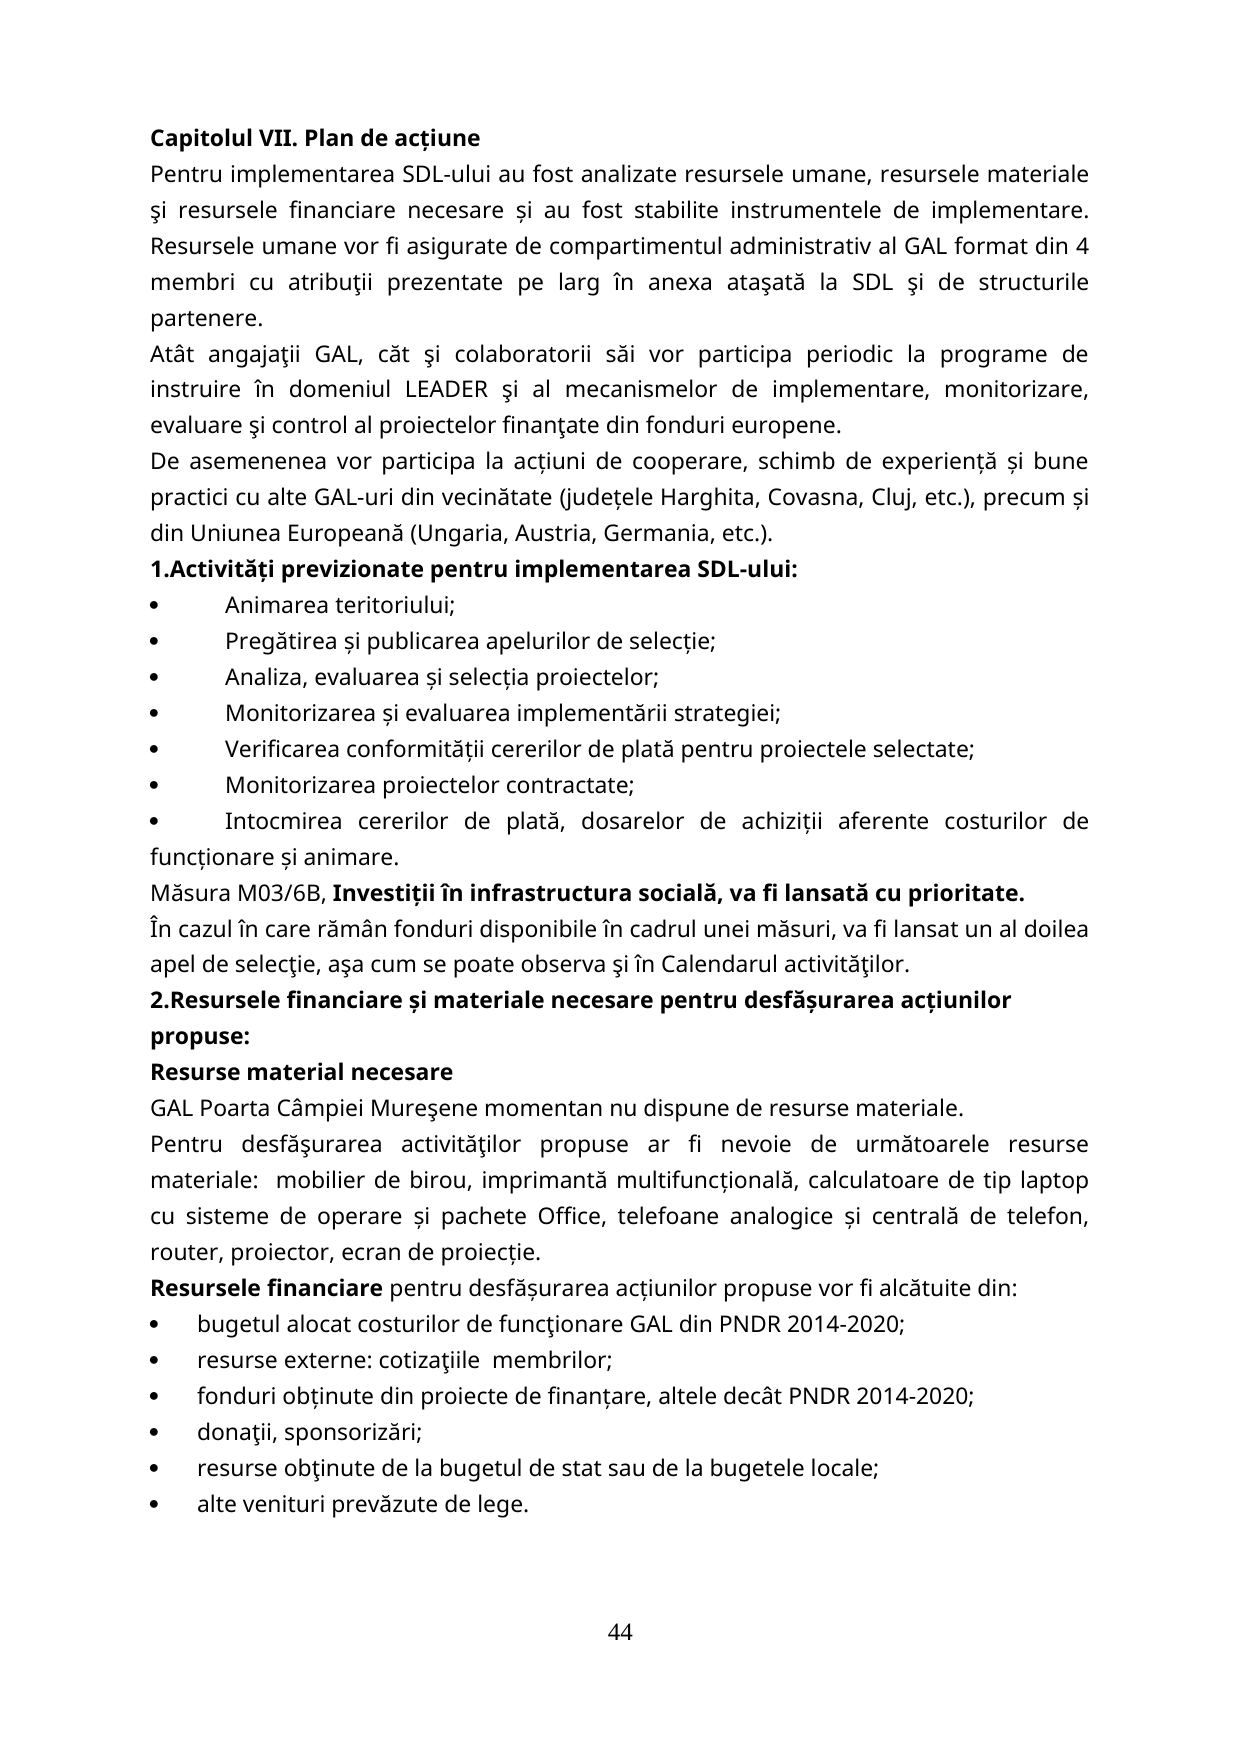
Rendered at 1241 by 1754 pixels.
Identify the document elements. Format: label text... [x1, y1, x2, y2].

subtitle Capitolul VII. Plan de acţiune [150, 122, 1090, 153]
list resurse externe: cotizaţiile membrilor; [150, 1344, 1090, 1375]
list Verificarea conformității cererilor de plată pentru proiectele selectate; [150, 733, 1090, 764]
list Pregătirea și publicarea apelurilor de selecție; [150, 625, 1090, 656]
list Măsura M03/6B, Investiții în infrastructura socială, va fi lansată cu prioritate. [150, 877, 1090, 908]
list alte venituri prevăzute de lege. [150, 1487, 1090, 1519]
list Monitorizarea și evaluarea implementării strategiei; [150, 697, 1090, 728]
list bugetul alocat costurilor de funcţionare GAL din PNDR 2014-2020; [150, 1308, 1090, 1339]
text 2.Resursele financiare şi materiale necesare pentru desfăşurarea acţiunilor propuse: [150, 984, 1090, 1052]
list În cazul în care rămân fonduri disponibile în cadrul unei măsuri, va fi lansat un al doilea apel de selecţie, aşa cum se poate observa şi în Calendarul activităţilor. [150, 912, 1090, 980]
list Resurse material necesare [150, 1056, 1090, 1087]
text De asemenenea vor participa la acţiuni de cooperare, schimb de experienţă şi bune practici cu alte GAL-uri din vecinătate (judeţele Harghita, Covasna, Cluj, etc.), precum şi din Uniunea Europeană (Ungaria, Austria, Germania, etc.). [150, 445, 1090, 548]
list fonduri obținute din proiecte de finanțare, altele decât PNDR 2014-2020; [150, 1380, 1090, 1411]
list donaţii, sponsorizări; [150, 1416, 1090, 1447]
text 1.Activităţi previzionate pentru implementarea SDL-ului: [150, 553, 1090, 584]
list Intocmirea cererilor de plată, dosarelor de achiziții aferente costurilor de funcționare și animare. [150, 805, 1090, 872]
list Analiza, evaluarea și selecția proiectelor; [150, 661, 1090, 692]
list Pentru desfăşurarea activităţilor propuse ar fi nevoie de următoarele resurse materiale: mobilier de birou, imprimantă multifuncțională, calculatoare de tip laptop cu sisteme de operare și pachete Office, telefoane analogice și centrală de telefon, router, proiector, ecran de proiecție. [150, 1128, 1090, 1267]
list Monitorizarea proiectelor contractate; [150, 769, 1090, 800]
text Atât angajaţii GAL, căt şi colaboratorii săi vor participa periodic la programe de instruire în domeniul LEADER şi al mecanismelor de implementare, monitorizare, evaluare şi control al proiectelor finanţate din fonduri europene. [150, 337, 1090, 441]
list resurse obţinute de la bugetul de stat sau de la bugetele locale; [150, 1452, 1090, 1483]
text Resursele financiare pentru desfăşurarea acţiunilor propuse vor fi alcătuite din: [150, 1272, 1090, 1303]
list GAL Poarta Câmpiei Mureşene momentan nu dispune de resurse materiale. [150, 1092, 1090, 1123]
text Pentru implementarea SDL-ului au fost analizate resursele umane, resursele materiale şi resursele financiare necesare și au fost stabilite instrumentele de implementare. Resursele umane vor fi asigurate de compartimentul administrativ al GAL format din 4 membri cu atribuţii prezentate pe larg în anexa ataşată la SDL şi de structurile partenere. [150, 158, 1090, 333]
list Animarea teritoriului; [150, 589, 1090, 620]
